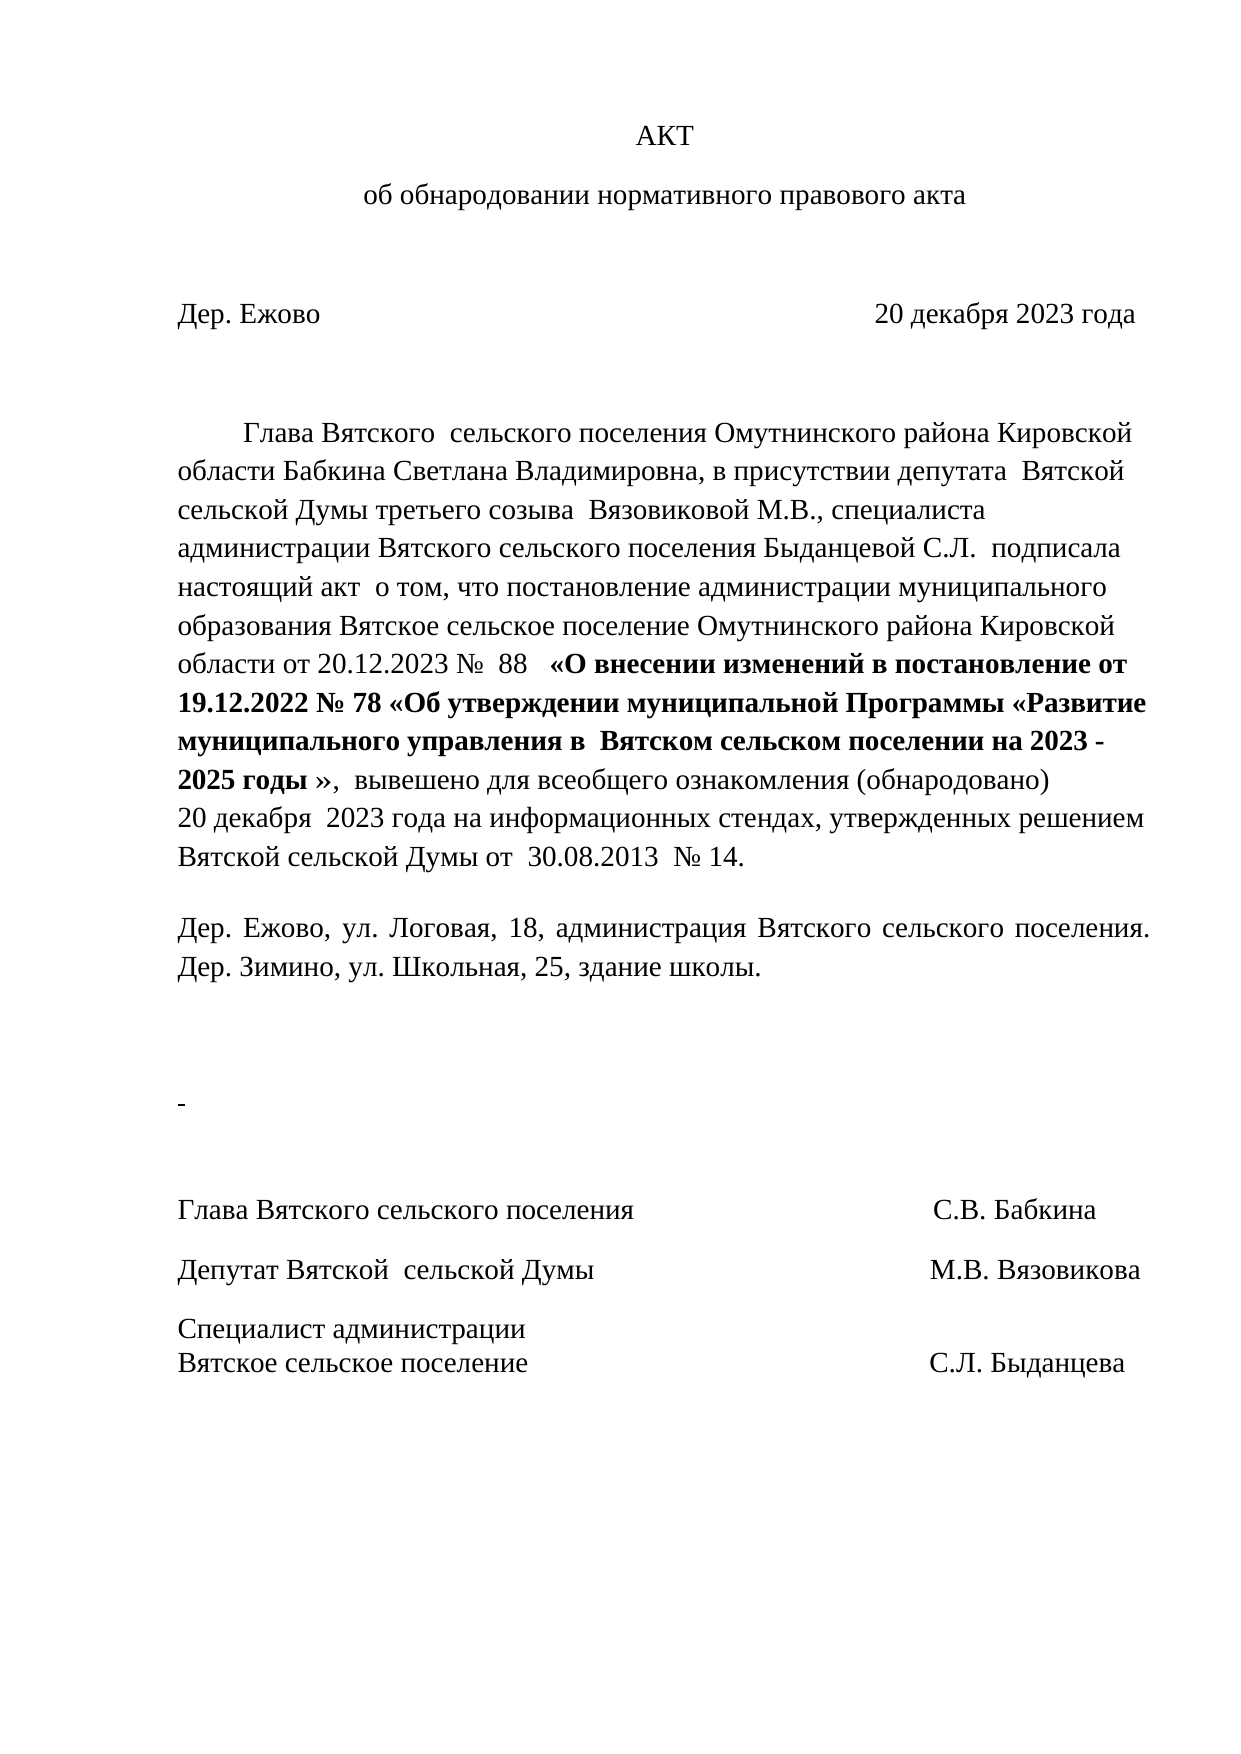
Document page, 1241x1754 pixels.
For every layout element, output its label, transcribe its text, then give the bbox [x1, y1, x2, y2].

text Дер. Ежово, ул. Логовая, 18, администрация Вятского сельского поселения. Дер. Зимино, ул. Школьная, 25, здание школы. [177, 911, 1152, 983]
text Вятское сельское поселение С.Л. Быданцева [177, 1345, 1152, 1378]
text об обнародовании нормативного правового акта [177, 177, 1152, 211]
text Глава Вятского сельского поселения С.В. Бабкина [177, 1192, 1152, 1226]
text Специалист администрации [177, 1311, 1152, 1345]
text Дер. Ежово 20 декабря 2023 года [177, 296, 1152, 330]
text АКТ [177, 118, 1152, 152]
text Глава Вятского сельского поселения Омутнинского района Кировской области Бабкина Светлана Владимировна, в присутствии депутата Вятской сельской Думы третьего созыва Вязовиковой М.В., специалиста администрации Вятского сельского поселения Быданцевой С.Л. подписала настоящий акт о том, что постановление администрации муниципального образования Вятское сельское поселение Омутнинского района Кировской области от 20.12.2023 № 88 «О внесении изменений в постановление от 19.12.2022 № 78 «Об утверждении муниципальной Программы «Развитие муниципального управления в Вятском сельском поселении на 2023 -2025 годы », вывешено для всеобщего ознакомления (обнародовано) 20 декабря 2023 года на информационных стендах, утвержденных решением Вятской сельской Думы от 30.08.2013 № 14. [177, 415, 1150, 872]
text Депутат Вятской сельской Думы М.В. Вязовикова [177, 1252, 1152, 1285]
